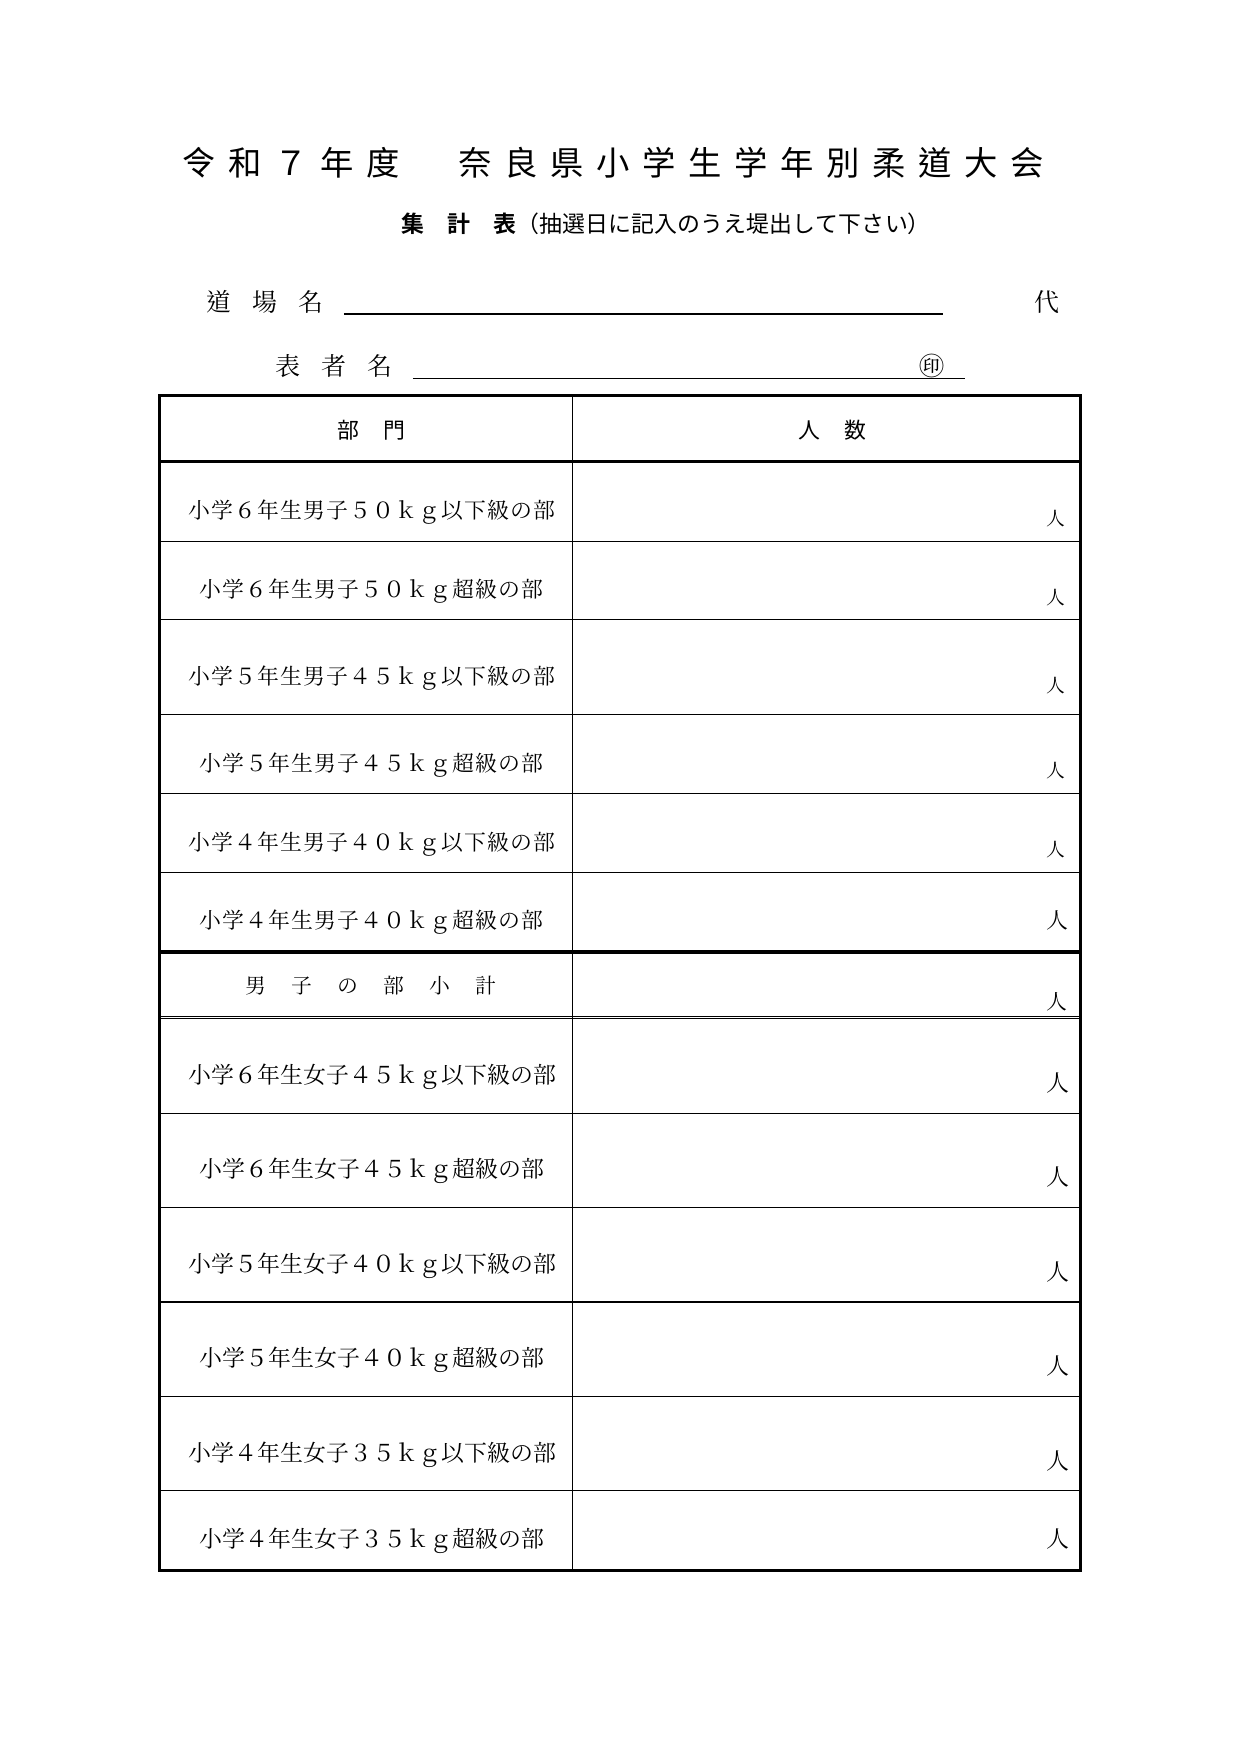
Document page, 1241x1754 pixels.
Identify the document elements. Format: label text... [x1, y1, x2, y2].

table_cell 人 [573, 1114, 1079, 1207]
table_cell 小学６年生女子４５ｋｇ超級の部 [161, 1114, 572, 1207]
table_cell 人 [573, 873, 1079, 950]
table_cell 小学５年生女子４０ｋｇ超級の部 [161, 1303, 572, 1396]
table_cell 小学６年生女子４５ｋｇ以下級の部 [161, 1019, 572, 1112]
table_cell 人 [573, 1303, 1079, 1396]
table_cell 小学４年生女子３５ｋｇ超級の部 [161, 1491, 572, 1569]
table_cell 小学６年生男子５０ｋｇ超級の部 [161, 542, 572, 619]
table_cell 小学５年生男子４５ｋｇ超級の部 [161, 715, 572, 793]
table_cell 人 [573, 542, 1079, 619]
table_header 部 門 [161, 397, 572, 459]
table_cell 小学６年生男子５０ｋｇ以下級の部 [161, 463, 572, 541]
table_cell 人 [573, 794, 1079, 872]
table_cell 人 [573, 954, 1079, 1016]
table_cell 人 [573, 463, 1079, 541]
table_cell 小学４年生男子４０ｋｇ以下級の部 [161, 794, 572, 872]
text 令和７年度 奈良県小学生学年別柔道大会 [160, 129, 1081, 192]
table_cell 小学４年生男子４０ｋｇ超級の部 [161, 873, 572, 950]
text 道場名 代表者名 ㊞ [160, 269, 1081, 394]
table_cell 男 子 の 部 小 計 [161, 954, 572, 1016]
table_cell 小学４年生女子３５ｋｇ以下級の部 [161, 1397, 572, 1490]
table_cell 人 [573, 1397, 1079, 1490]
table_cell 人 [573, 1208, 1079, 1301]
text 集 計 表（抽選日に記入のうえ堤出して下さい） [160, 192, 1081, 254]
table_cell 小学５年生男子４５ｋｇ以下級の部 [161, 620, 572, 714]
table_cell 人 [573, 620, 1079, 714]
table_header 人 数 [573, 397, 1079, 459]
table_cell 小学５年生女子４０ｋｇ以下級の部 [161, 1208, 572, 1301]
table_cell 人 [573, 715, 1079, 793]
table_cell 人 [573, 1019, 1079, 1112]
table_cell 人 [573, 1491, 1079, 1569]
